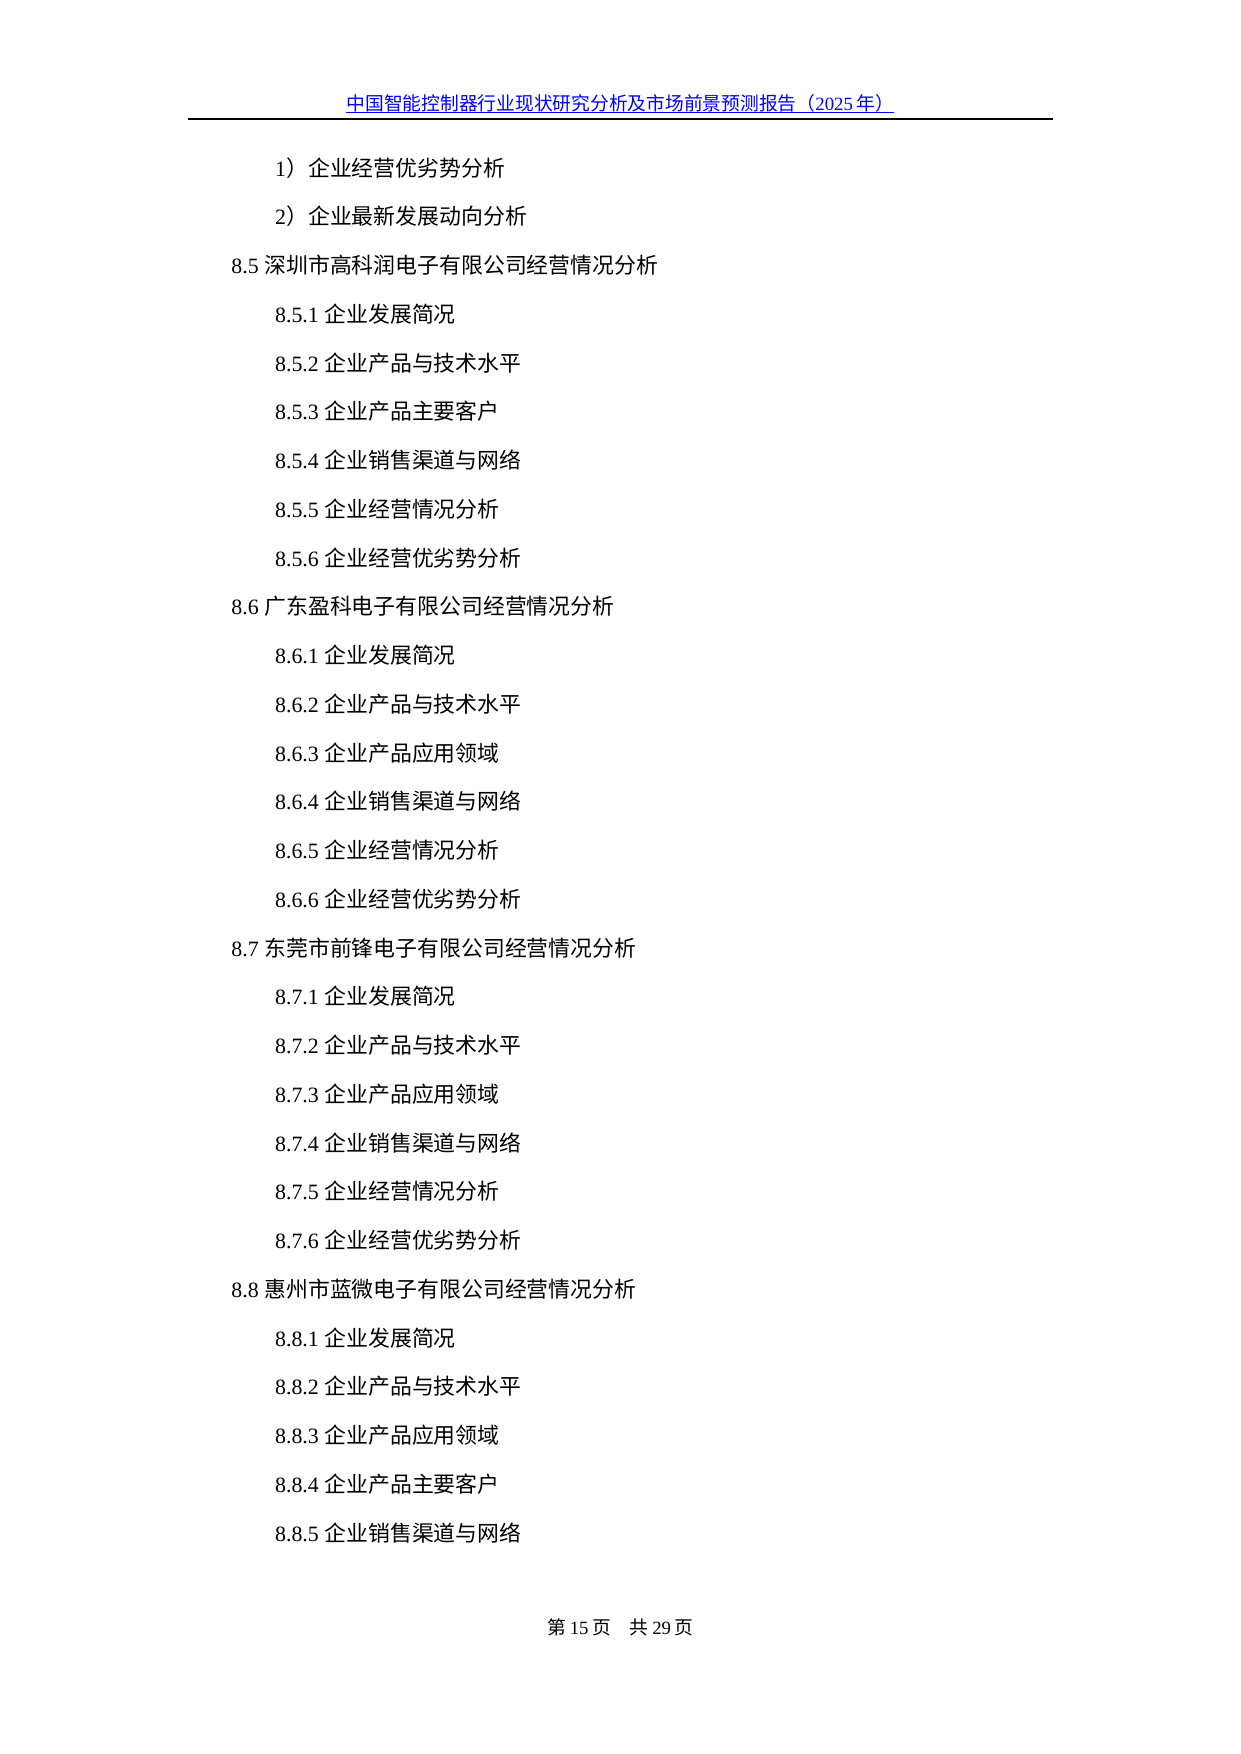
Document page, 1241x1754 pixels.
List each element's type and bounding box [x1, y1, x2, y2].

text [187, 150, 1053, 1548]
